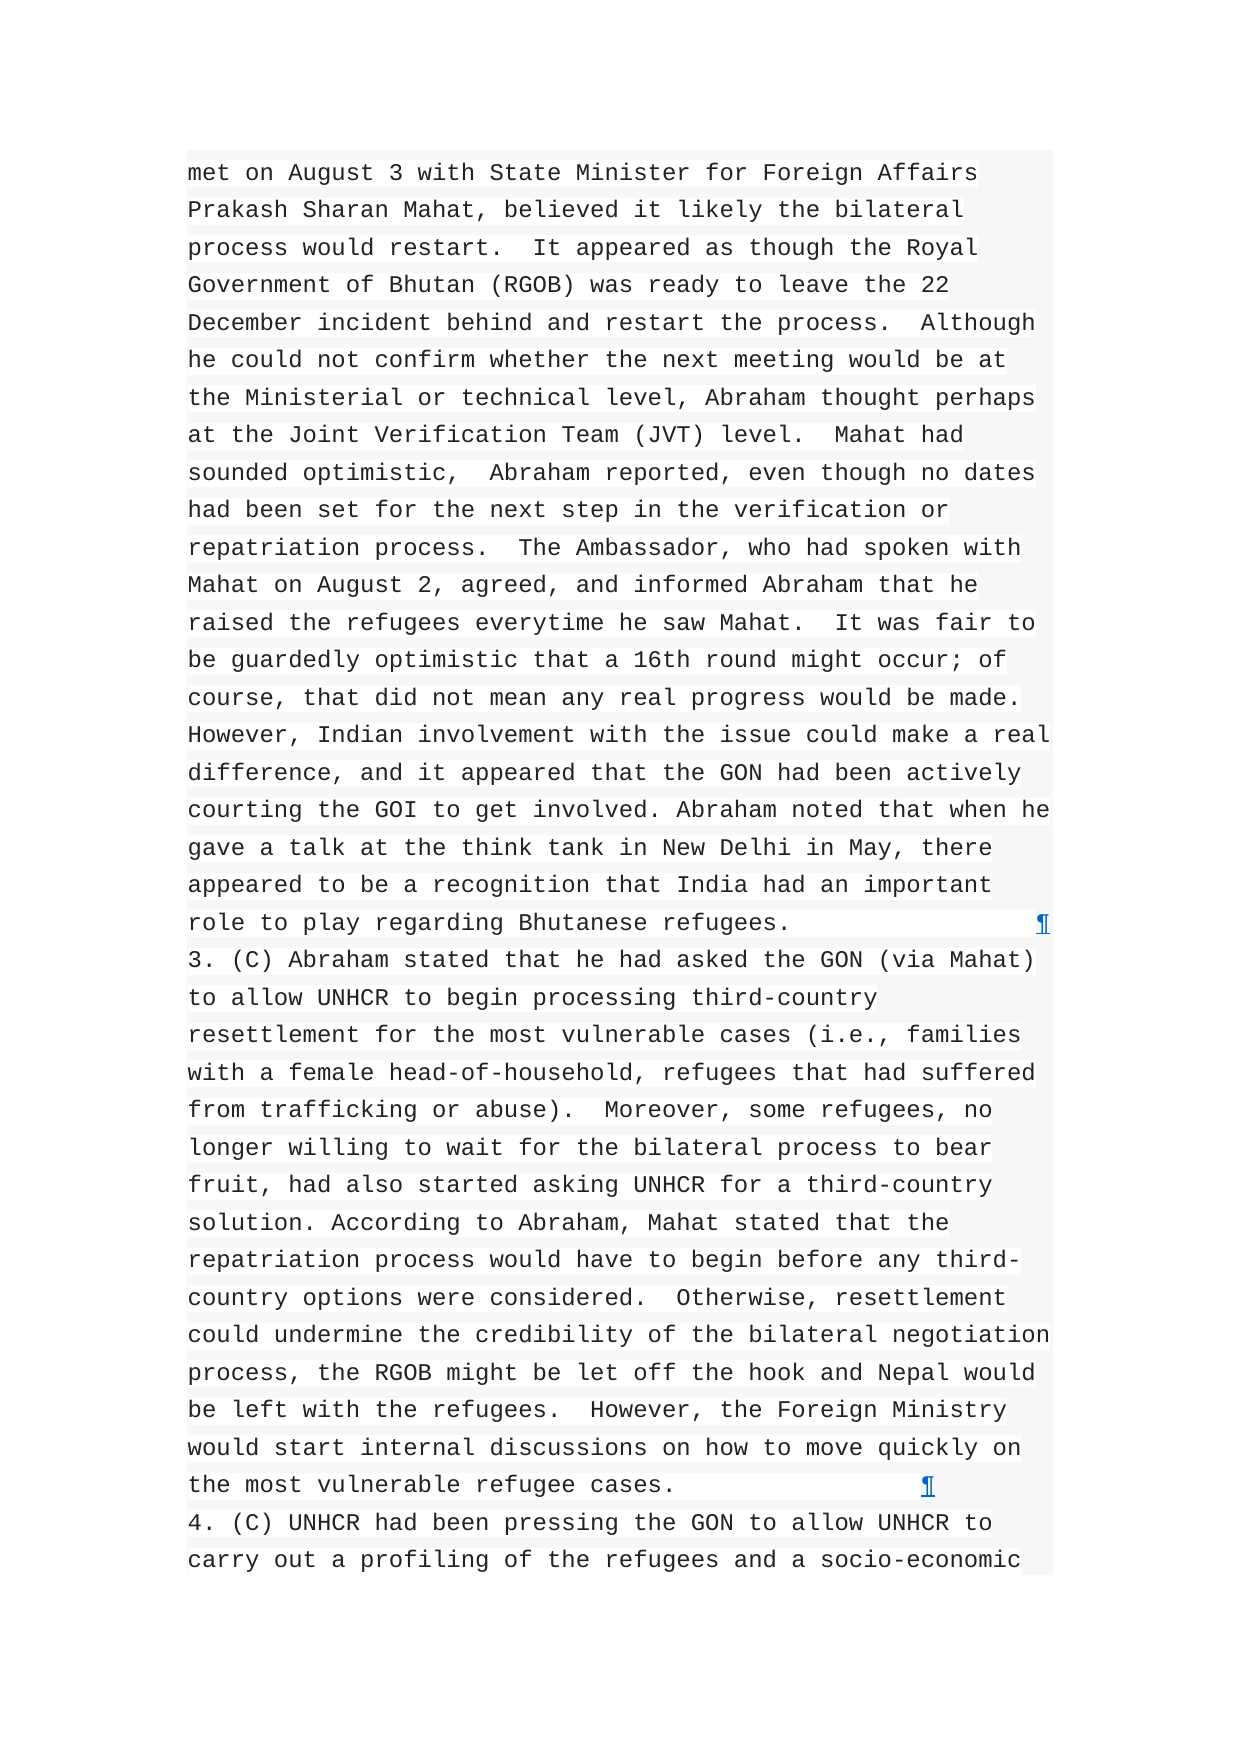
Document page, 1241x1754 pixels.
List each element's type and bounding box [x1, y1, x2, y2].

text [187, 150, 1053, 1575]
